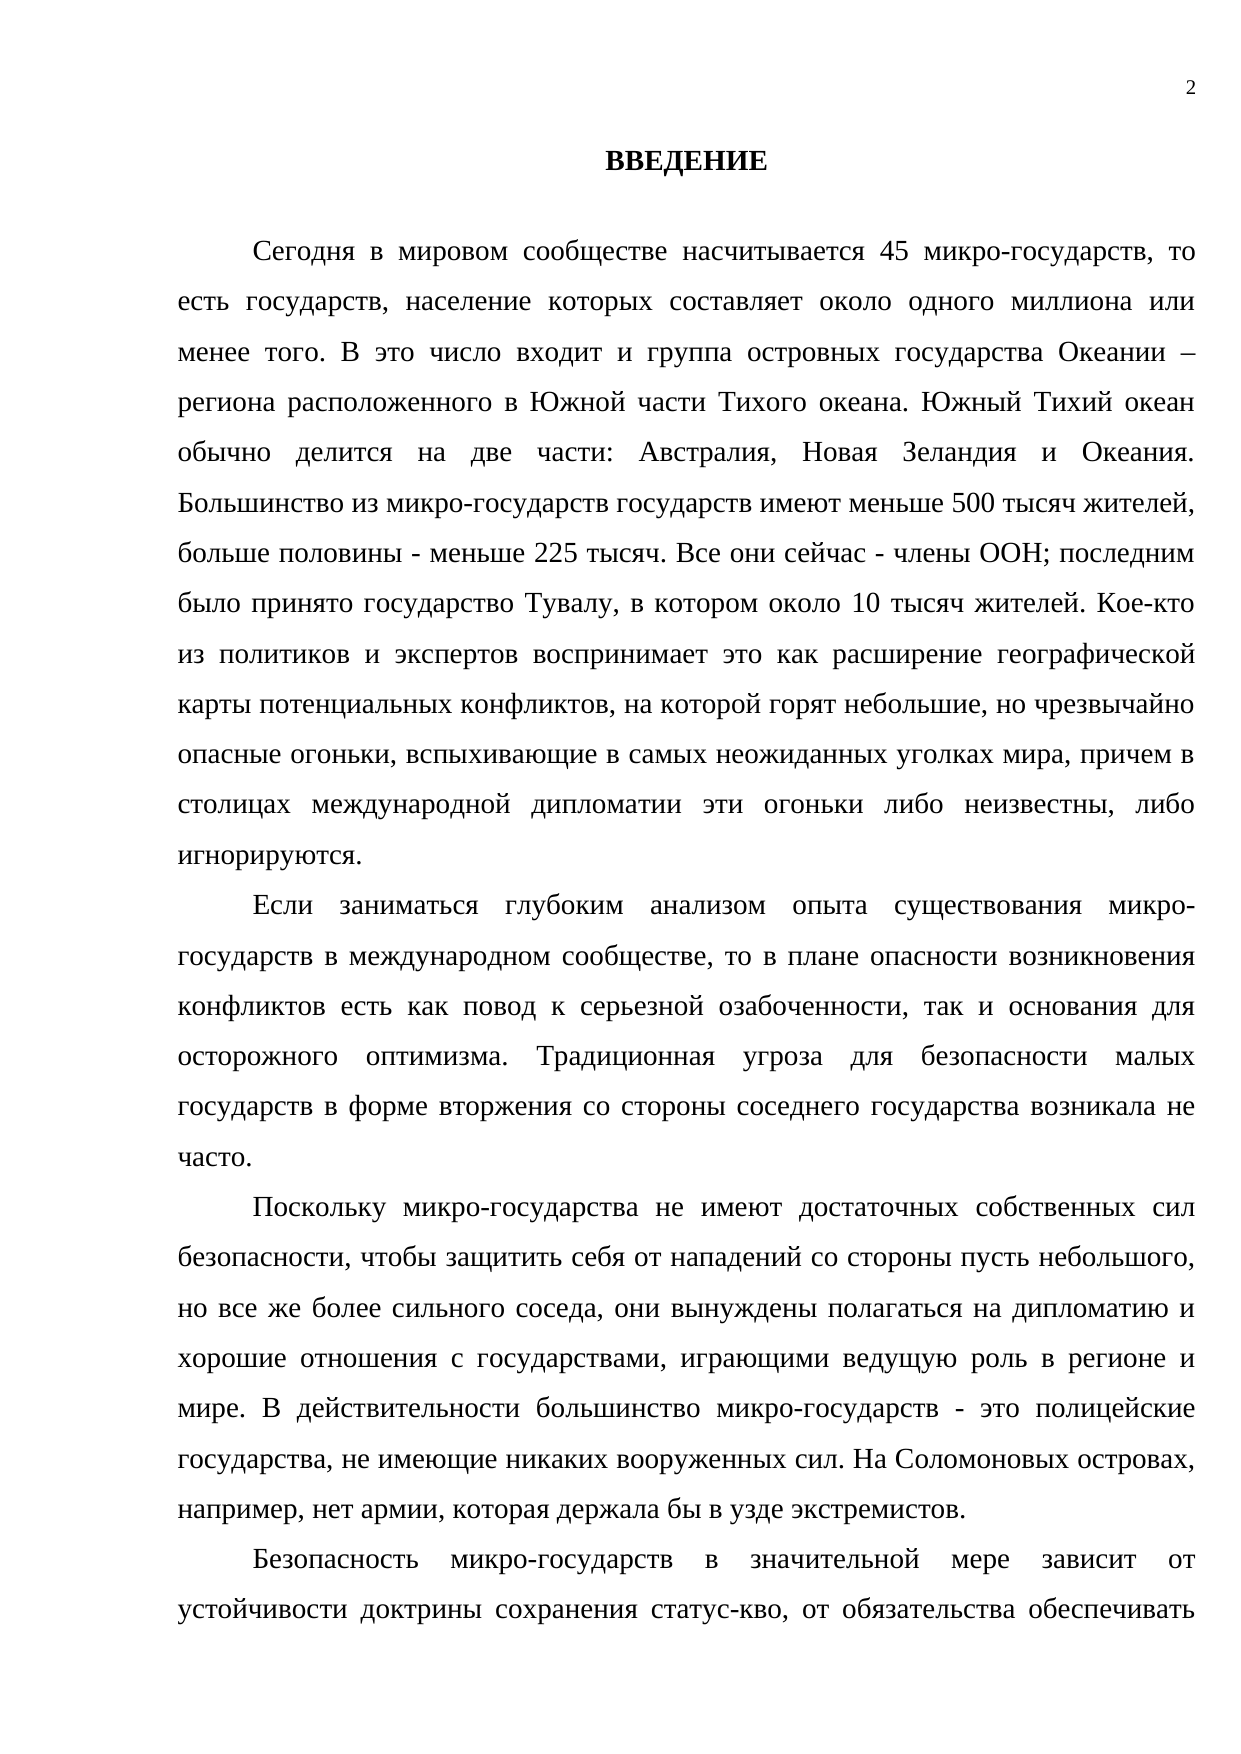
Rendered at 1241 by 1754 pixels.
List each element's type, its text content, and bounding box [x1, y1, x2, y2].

text Поскольку микро-государства не имеют достаточных собственных сил безопасности, чтобы защитить себя от нападений со стороны пусть небольшого, но все же более сильного соседа, они вынуждены полагаться на дипломатию и хорошие отношения с государствами, играющими ведущую роль в регионе и мире. В действительности большинство микро-государств - это полицейские государства, не имеющие никаких вооруженных сил. На Соломоновых островах, например, нет армии, которая держала бы в узде экстремистов. [177, 1189, 1196, 1524]
text Если заниматься глубоким анализом опыта существования микро-государств в международном сообществе, то в плане опасности возникновения конфликтов есть как повод к серьезной озабоченности, так и основания для осторожного оптимизма. Традиционная угроза для безопасности малых государств в форме вторжения со стороны соседнего государства возникала не часто. [177, 887, 1196, 1172]
subtitle ВВЕДЕНИЕ [177, 143, 1196, 177]
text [177, 1541, 1196, 1625]
text Сегодня в мировом сообществе насчитывается 45 микро-государств, то есть государств, население которых составляет около одного миллиона или менее того. В это число входит и группа островных государства Океании – региона расположенного в Южной части Тихого океана. Южный Тихий океан обычно делится на две части: Австралия, Новая Зеландия и Океания. Большинство из микро-государств государств имеют меньше 500 тысяч жителей, больше половины - меньше 225 тысяч. Все они сейчас - члены ООН; последним было принято государство Тувалу, в котором около 10 тысяч жителей. Кое-кто из политиков и экспертов воспринимает это как расширение географической карты потенциальных конфликтов, на которой горят небольшие, но чрезвычайно опасные огоньки, вспыхивающие в самых неожиданных уголках мира, причем в столицах международной дипломатии эти огоньки либо неизвестны, либо игнорируются. [177, 233, 1196, 871]
